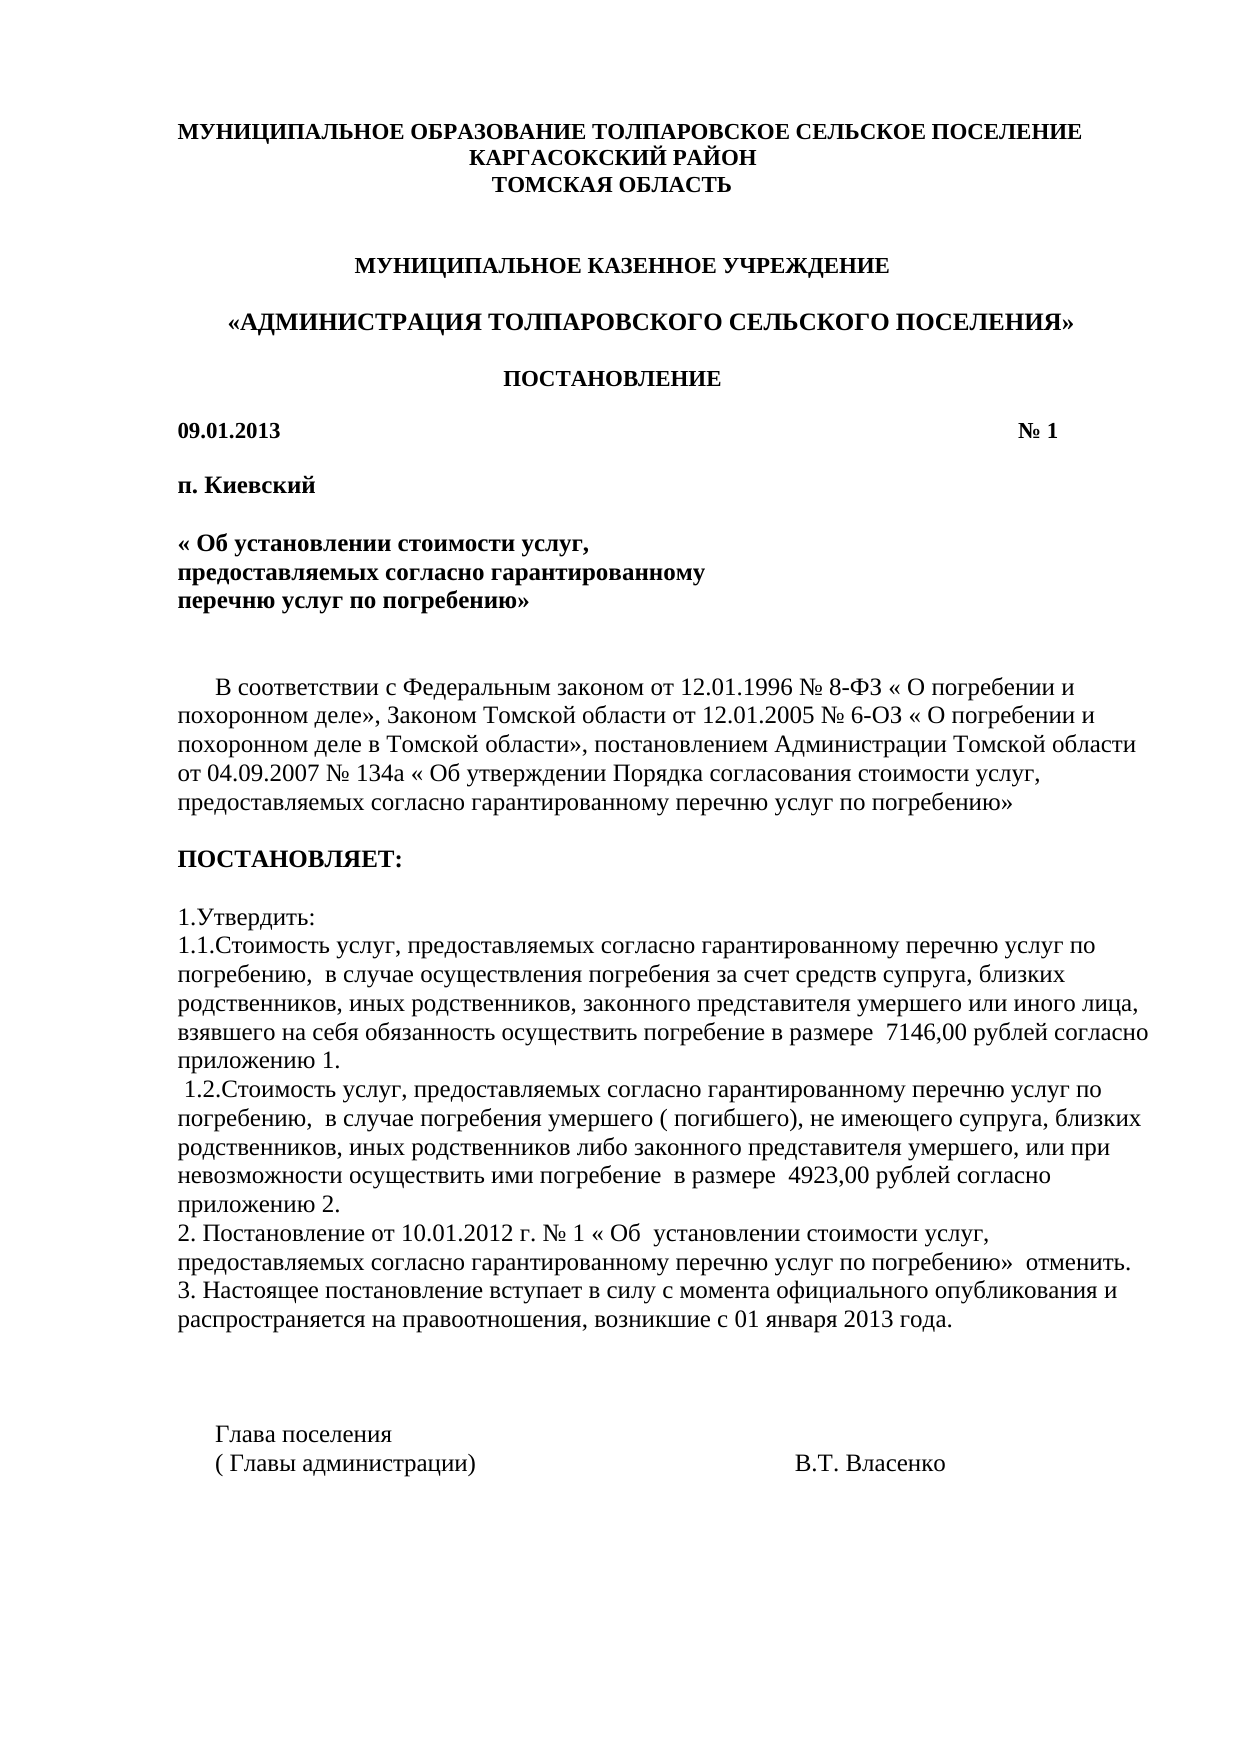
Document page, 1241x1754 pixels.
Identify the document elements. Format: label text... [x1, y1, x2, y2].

text ТОМСКАЯ ОБЛАСТЬ [177, 171, 1152, 197]
text « Об установлении стоимости услуг, [177, 528, 1152, 557]
text ПОСТАНОВЛЕНИЕ [177, 365, 1152, 391]
text 1.Утвердить: [177, 902, 1152, 930]
text перечню услуг по погребению» [177, 585, 1152, 614]
text 09.01.2013 № 1 [177, 418, 1152, 444]
text ПОСТАНОВЛЯЕТ: [177, 844, 1152, 873]
text 3. Настоящее постановление вступает в силу с момента официального опубликования и распространяется на правоотношения, возникшие с 01 января 2013 года. [177, 1275, 1152, 1333]
text КАРГАСОКСКИЙ РАЙОН [177, 144, 1152, 171]
text п. Киевский [177, 470, 1152, 499]
text Глава поселения [177, 1419, 1152, 1448]
text 1.2.Стоимость услуг, предоставляемых согласно гарантированному перечню услуг по погребению, в случае погребения умершего ( погибшего), не имеющего супруга, близких родственников, иных родственников либо законного представителя умершего, или при невозможности осуществить ими погребение в размере 4923,00 рублей согласно приложению 2. [177, 1074, 1152, 1218]
text «АДМИНИСТРАЦИЯ ТОЛПАРОВСКОГО СЕЛЬСКОГО ПОСЕЛЕНИЯ» [177, 307, 1152, 336]
text предоставляемых согласно гарантированному [177, 557, 1152, 585]
text ( Главы администрации) В.Т. Власенко [177, 1448, 1152, 1477]
text МУНИЦИПАЛЬНОЕ ОБРАЗОВАНИЕ ТОЛПАРОВСКОЕ СЕЛЬСКОЕ ПОСЕЛЕНИЕ [177, 118, 1152, 144]
text 2. Постановление от 10.01.2012 г. № 1 « Об установлении стоимости услуг, предоставляемых согласно гарантированному перечню услуг по погребению» отменить. [177, 1218, 1152, 1275]
text 1.1.Стоимость услуг, предоставляемых согласно гарантированному перечню услуг по погребению, в случае осуществления погребения за счет средств супруга, близких родственников, иных родственников, законного представителя умершего или иного лица, взявшего на себя обязанность осуществить погребение в размере 7146,00 рублей согласно приложению 1. [177, 930, 1152, 1074]
text МУНИЦИПАЛЬНОЕ КАЗЕННОЕ УЧРЕЖДЕНИЕ [177, 252, 1152, 279]
text В соответствии с Федеральным законом от 12.01.1996 № 8-ФЗ « О погребении и похоронном деле», Законом Томской области от 12.01.2005 № 6-ОЗ « О погребении и похоронном деле в Томской области», постановлением Администрации Томской области от 04.09.2007 № 134а « Об утверждении Порядка согласования стоимости услуг, предоставляемых согласно гарантированному перечню услуг по погребению» [177, 672, 1152, 815]
